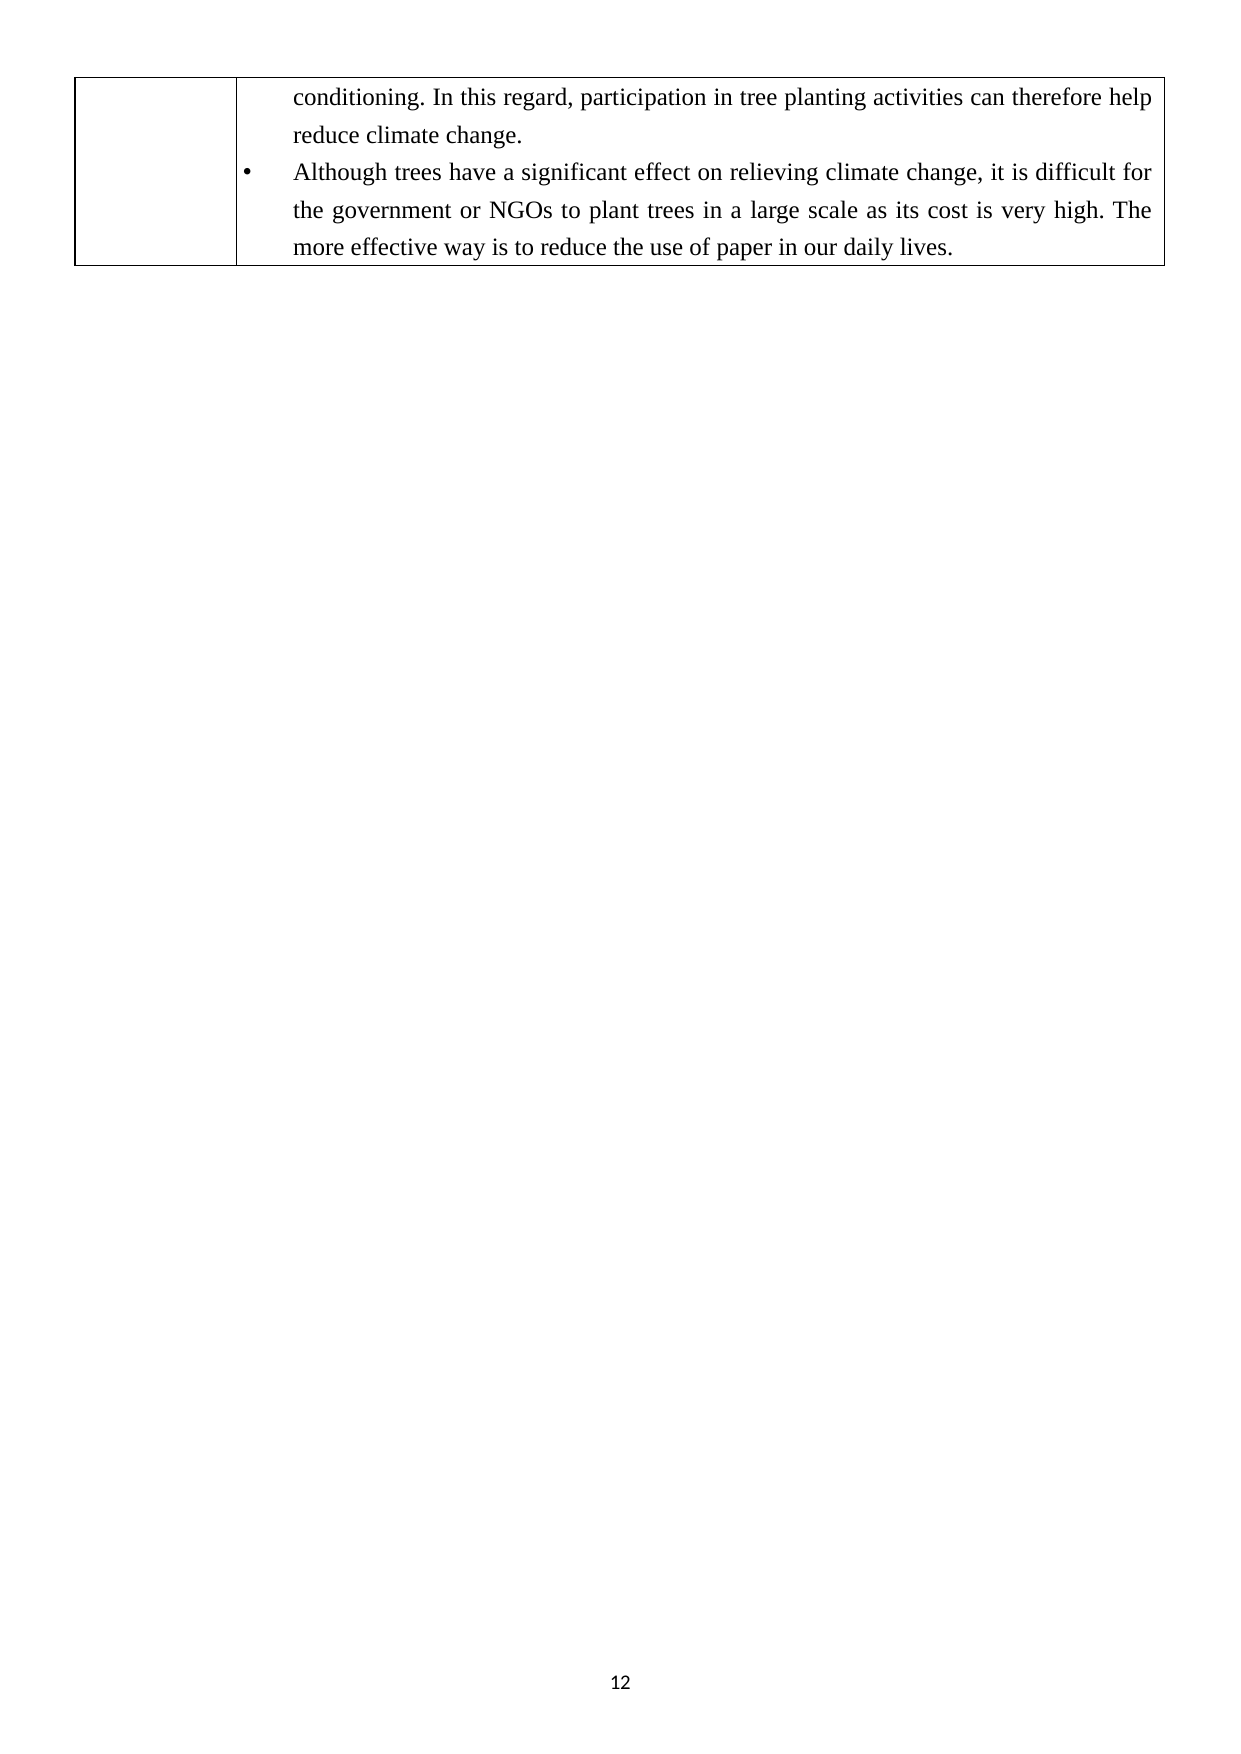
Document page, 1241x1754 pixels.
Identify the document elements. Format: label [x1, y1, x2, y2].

table_cell [76, 78, 236, 265]
table_cell [237, 78, 1164, 265]
